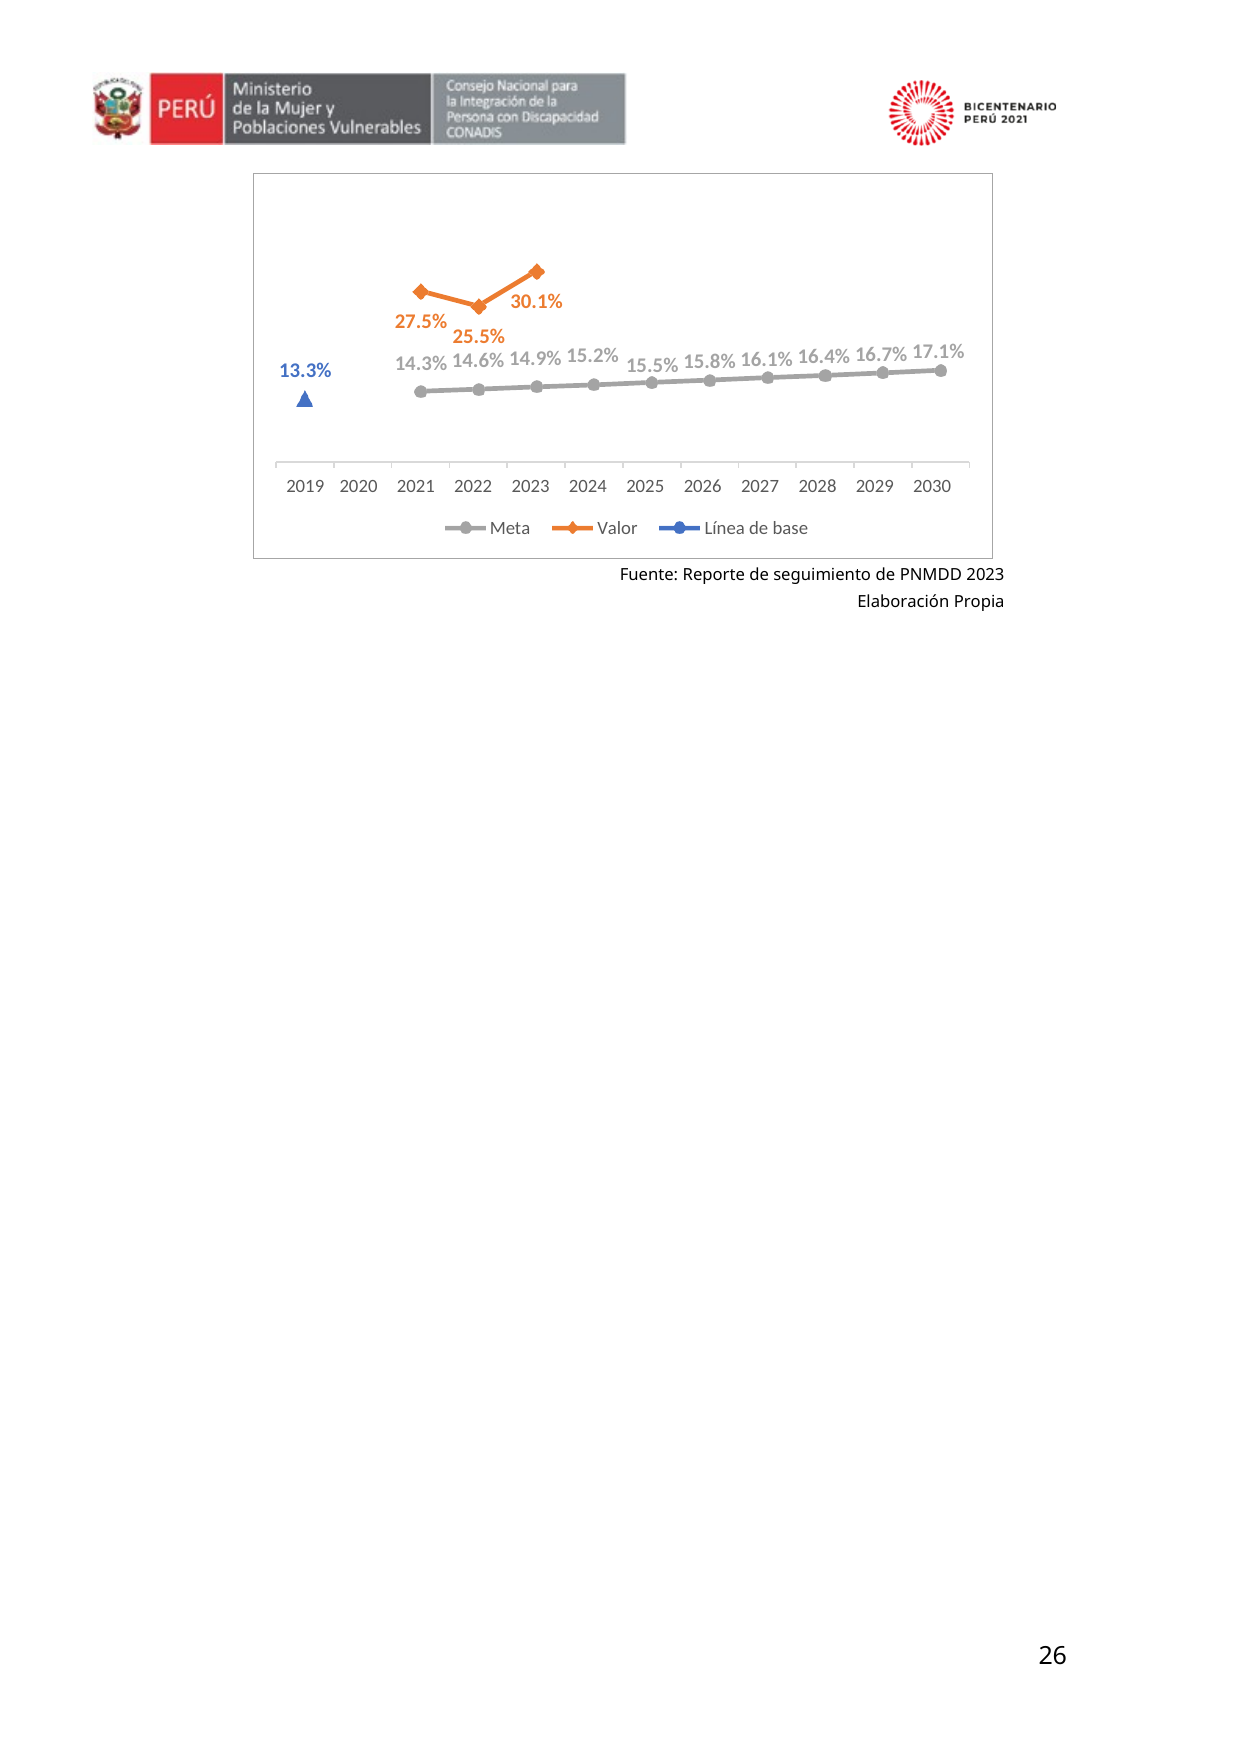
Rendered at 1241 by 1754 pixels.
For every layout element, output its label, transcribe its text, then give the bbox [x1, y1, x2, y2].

text Fuente: Reporte de seguimiento de PNMDD 2023 [156, 563, 1004, 585]
picture [645, 376, 658, 389]
picture [934, 364, 947, 377]
picture [552, 521, 593, 534]
picture [472, 383, 485, 396]
picture [445, 521, 486, 534]
picture [470, 298, 487, 315]
picture [818, 369, 832, 382]
text Elaboración Propia [156, 589, 1004, 612]
picture [530, 380, 543, 393]
picture [703, 374, 716, 387]
picture [659, 521, 700, 534]
picture [761, 371, 774, 384]
picture [412, 283, 429, 300]
picture [888, 80, 1057, 146]
picture [296, 390, 313, 407]
picture [528, 263, 545, 280]
picture [414, 385, 427, 398]
picture [92, 72, 628, 145]
picture [876, 366, 889, 379]
picture [587, 378, 600, 391]
